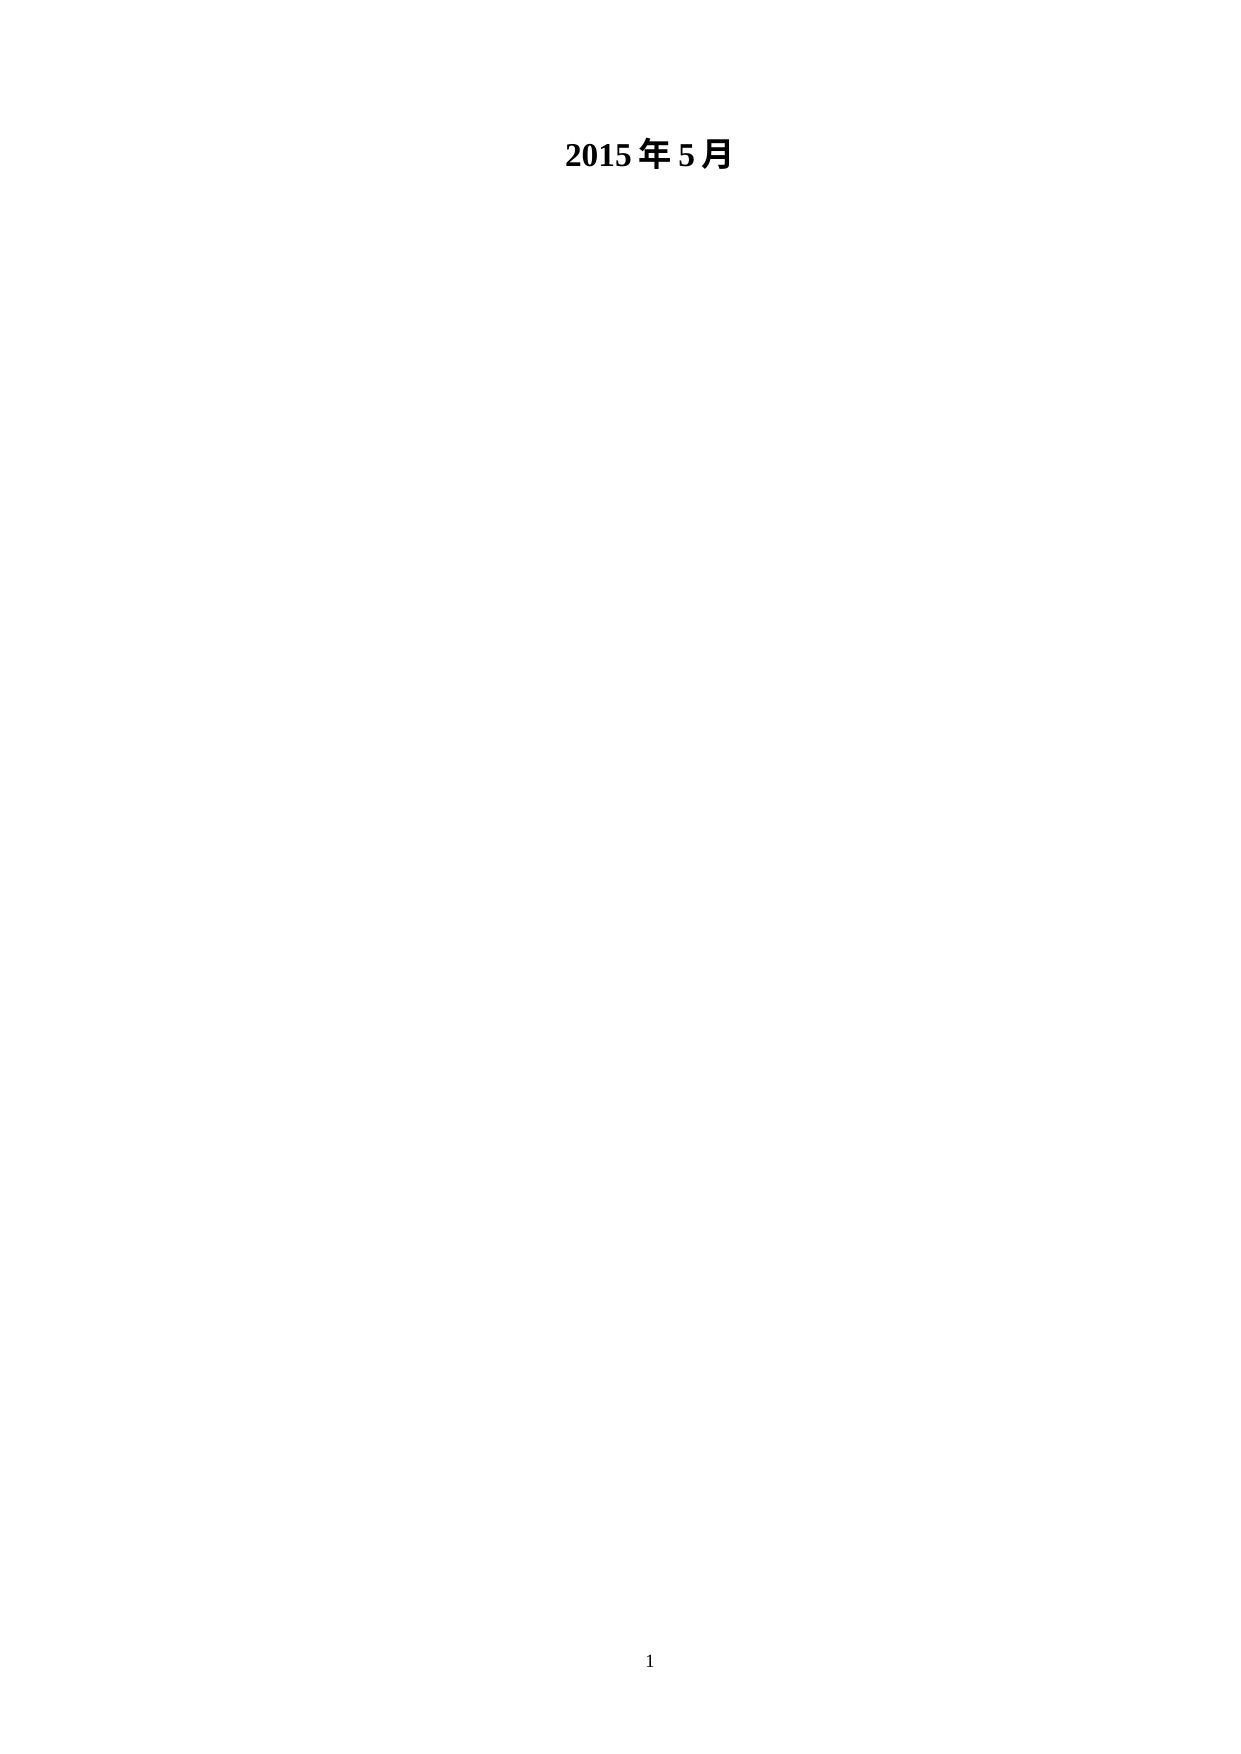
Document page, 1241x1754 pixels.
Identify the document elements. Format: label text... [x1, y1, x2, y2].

text 2015年5月 [148, 119, 1152, 185]
